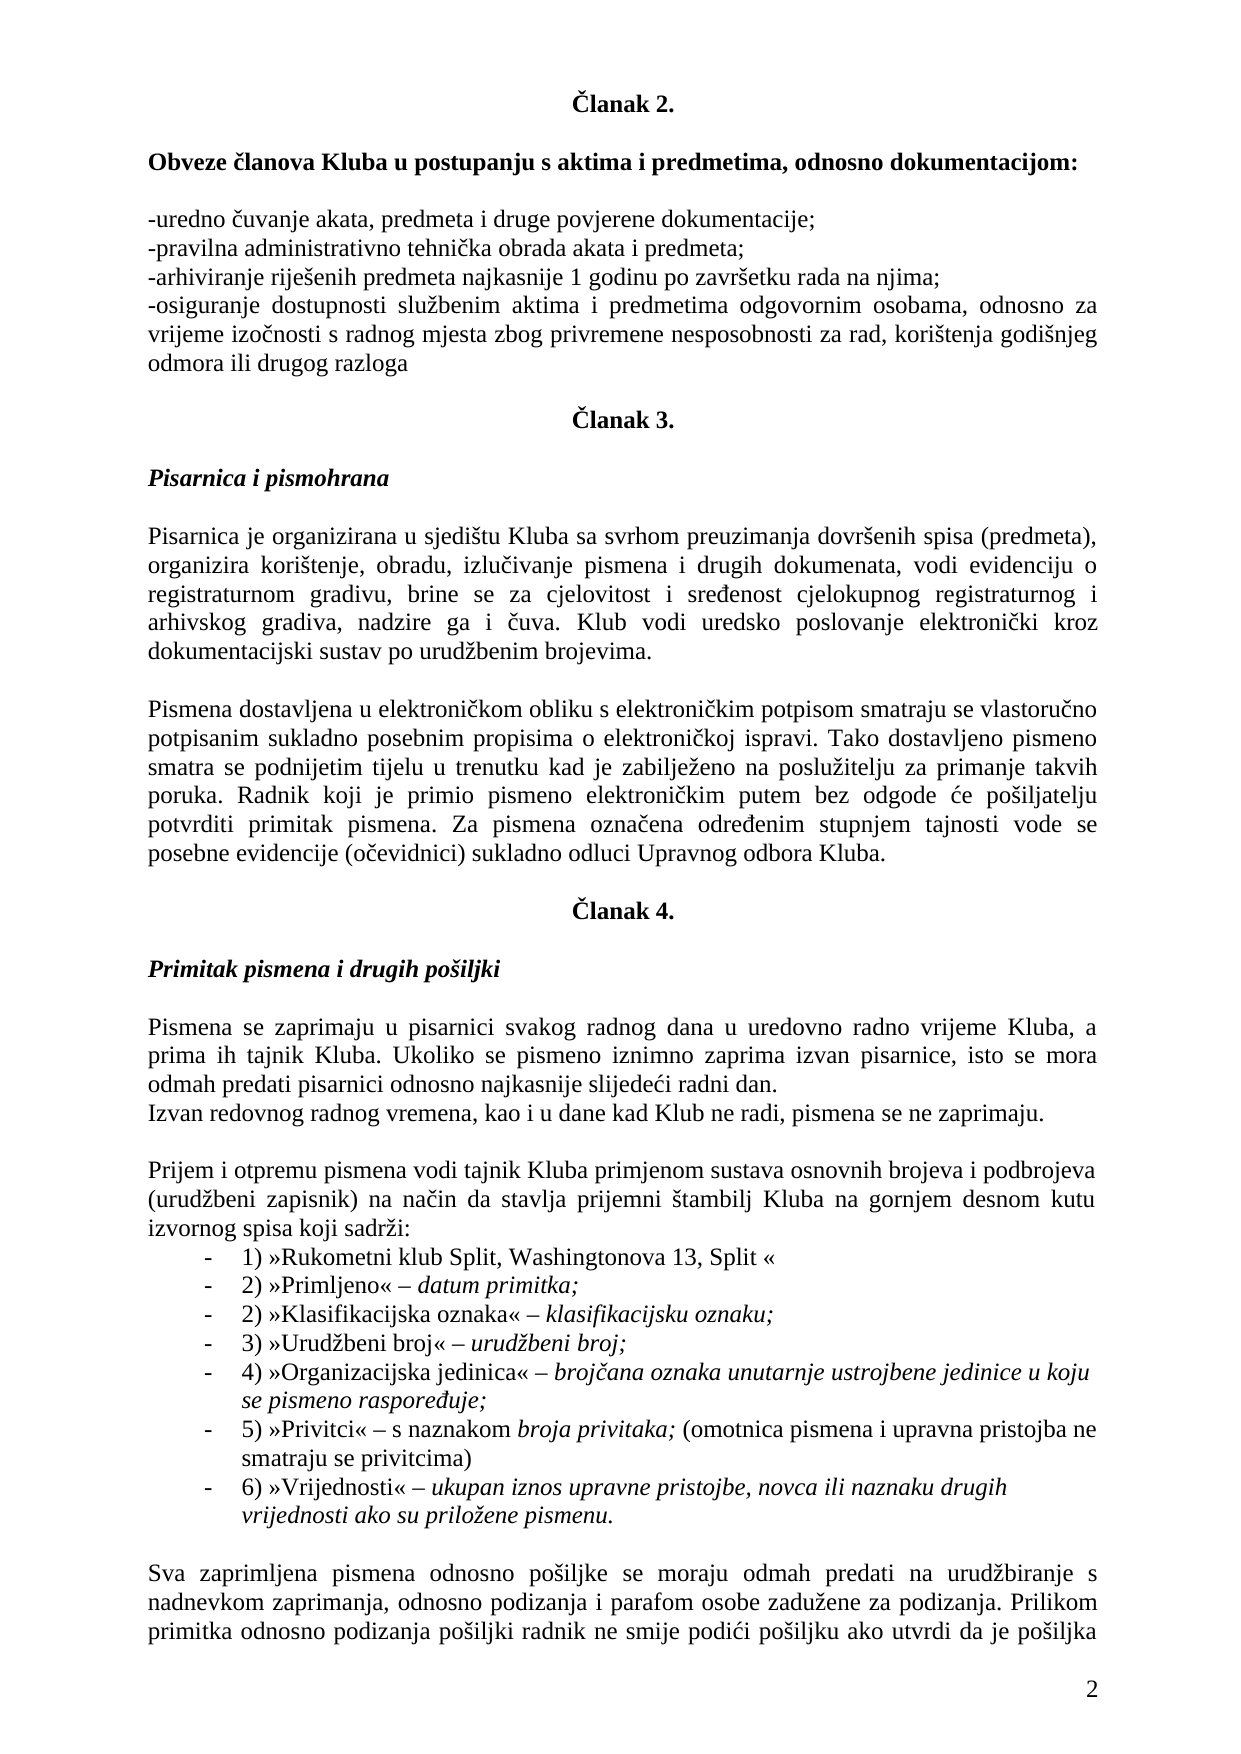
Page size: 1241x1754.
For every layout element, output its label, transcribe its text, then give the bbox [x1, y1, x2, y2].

text -pravilna administrativno tehnička obrada akata i predmeta; [148, 233, 1098, 262]
text Članak 4. [148, 896, 1098, 924]
text -arhiviranje riješenih predmeta najkasnije 1 godinu po završetku rada na njima; [148, 262, 1098, 290]
text -uredno čuvanje akata, predmeta i druge povjerene dokumentacije; [148, 204, 1098, 233]
list 2) »Primljeno« – datum primitka; [204, 1270, 1098, 1299]
list 2) »Klasifikacijska oznaka« – klasifikacijsku oznaku; [204, 1299, 1098, 1328]
list 3) »Urudžbeni broj« – urudžbeni broj; [204, 1328, 1098, 1357]
text Prijem i otpremu pismena vodi tajnik Kluba primjenom sustava osnovnih brojeva i podbrojeva (urudžbeni zapisnik) na način da stavlja prijemni štambilj Kluba na gornjem desnom kutu izvornog spisa koji sadrži: [148, 1155, 1096, 1242]
text Članak 2. [148, 89, 1098, 117]
text Pismena se zaprimaju u pisarnici svakog radnog dana u uredovno radno vrijeme Kluba, a prima ih tajnik Kluba. Ukoliko se pismeno iznimno zaprima izvan pisarnice, isto se mora odmah predati pisarnici odnosno najkasnije slijedeći radni dan. [148, 1012, 1098, 1098]
text Primitak pismena i drugih pošiljki [148, 954, 1098, 982]
text Članak 3. [148, 405, 1098, 434]
list 1) »Rukometni klub Split, Washingtonova 13, Split « [204, 1242, 1098, 1270]
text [148, 1558, 1098, 1644]
text Izvan redovnog radnog vremena, kao i u dane kad Klub ne radi, pismena se ne zaprimaju. [148, 1098, 1098, 1127]
text Pismena dostavljena u elektroničkom obliku s elektroničkim potpisom smatraju se vlastoručno potpisanim sukladno posebnim propisima o elektroničkoj ispravi. Tako dostavljeno pismeno smatra se podnijetim tijelu u trenutku kad je zabilježeno na poslužitelju za primanje takvih poruka. Radnik koji je primio pismeno elektroničkim putem bez odgode će pošiljatelju potvrditi primitak pismena. Za pismena označena određenim stupnjem tajnosti vode se posebne evidencije (očevidnici) sukladno odluci Upravnog odbora Kluba. [148, 694, 1098, 867]
list 6) »Vrijednosti« – ukupan iznos upravne pristojbe, novca ili naznaku drugih vrijednosti ako su priložene pismenu. [204, 1472, 1098, 1529]
text Pisarnica je organizirana u sjedištu Kluba sa svrhom preuzimanja dovršenih spisa (predmeta), organizira korištenje, obradu, izlučivanje pismena i drugih dokumenata, vodi evidenciju o registraturnom gradivu, brine se za cjelovitost i sređenost cjelokupnog registraturnog i arhivskog gradiva, nadzire ga i čuva. Klub vodi uredsko poslovanje elektronički kroz dokumentacijski sustav po urudžbenim brojevima. [148, 521, 1098, 665]
text -osiguranje dostupnosti službenim aktima i predmetima odgovornim osobama, odnosno za vrijeme izočnosti s radnog mjesta zbog privremene nesposobnosti za rad, korištenja godišnjeg odmora ili drugog razloga [148, 290, 1098, 377]
list 4) »Organizacijska jedinica« – brojčana oznaka unutarnje ustrojbene jedinice u koju se pismeno raspoređuje; [204, 1357, 1098, 1414]
list 5) »Privitci« – s naznakom broja privitaka; (omotnica pismena i upravna pristojba ne smatraju se privitcima) [204, 1414, 1098, 1472]
text Pisarnica i pismohrana [148, 463, 1098, 492]
text Obveze članova Kluba u postupanju s aktima i predmetima, odnosno dokumentacijom: [148, 147, 1098, 175]
